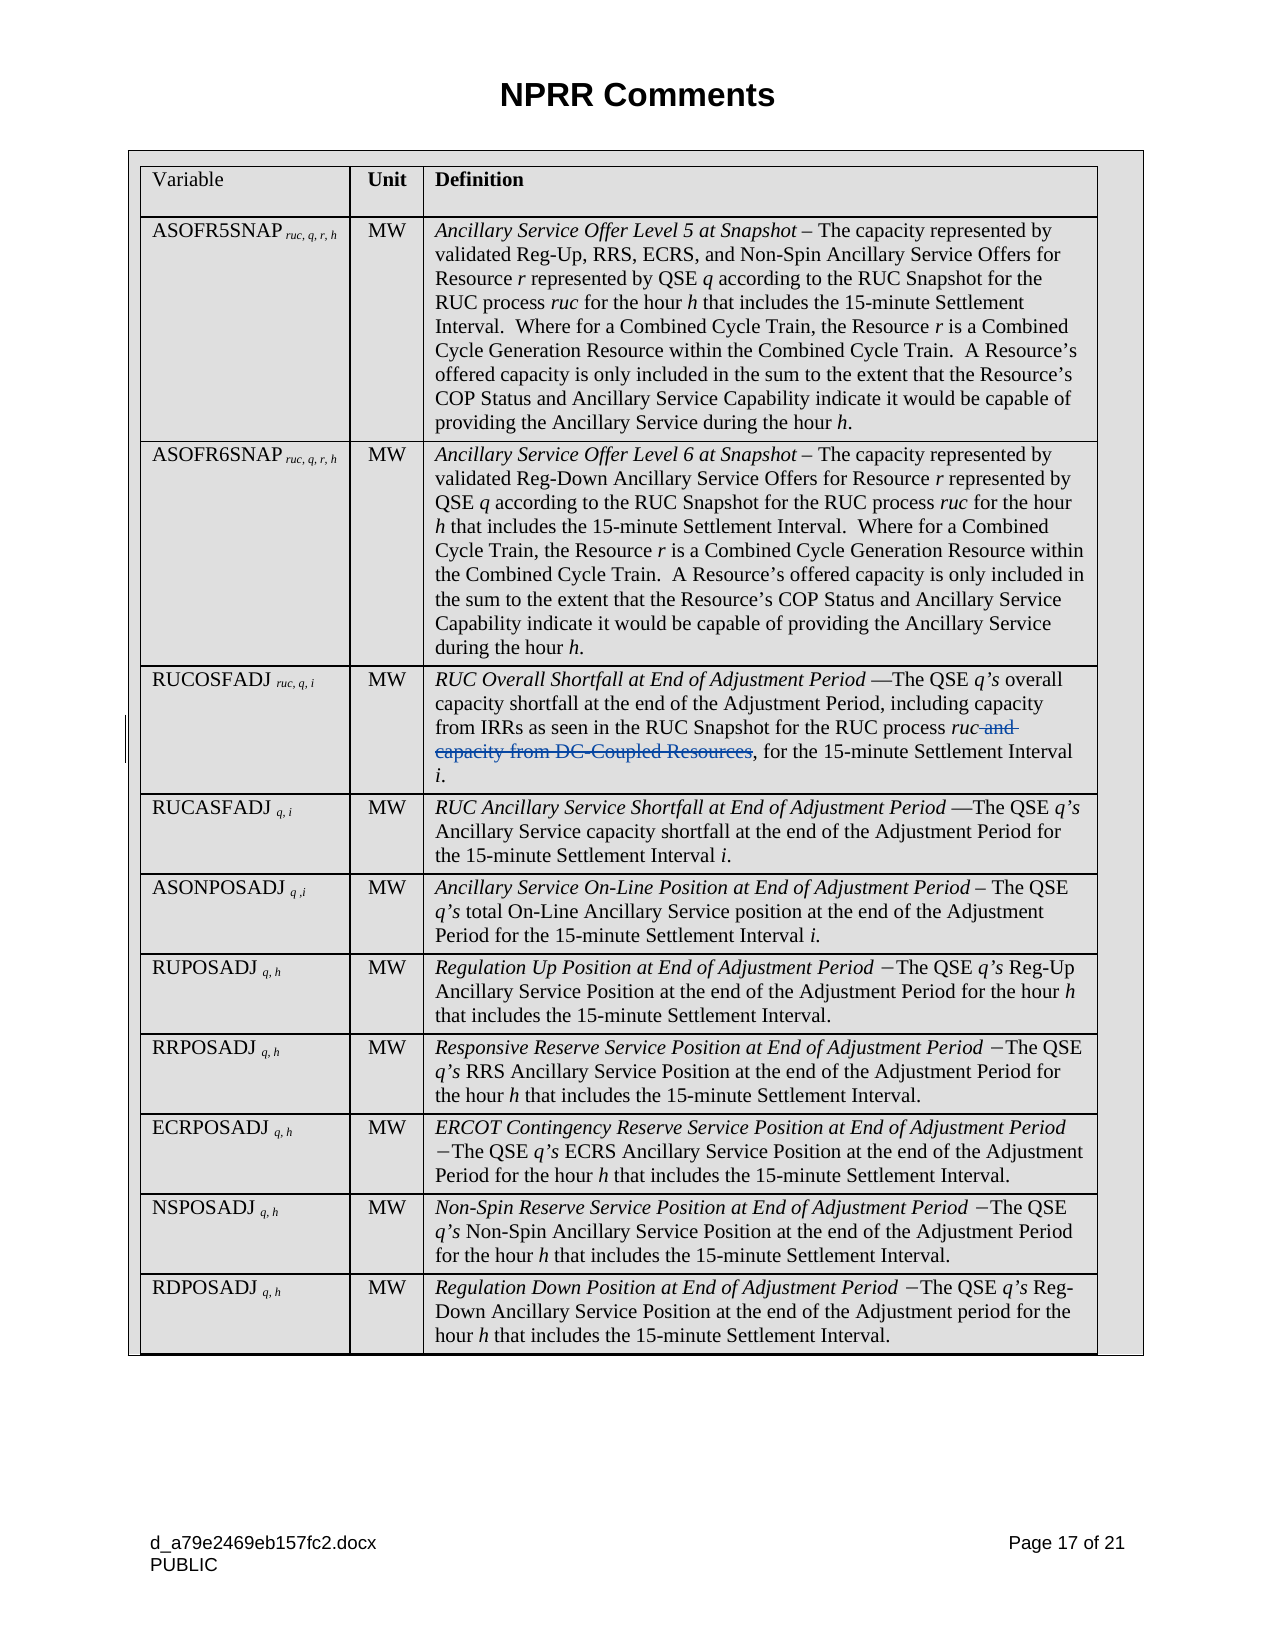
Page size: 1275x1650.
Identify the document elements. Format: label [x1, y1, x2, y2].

table_header [129, 151, 1143, 1354]
